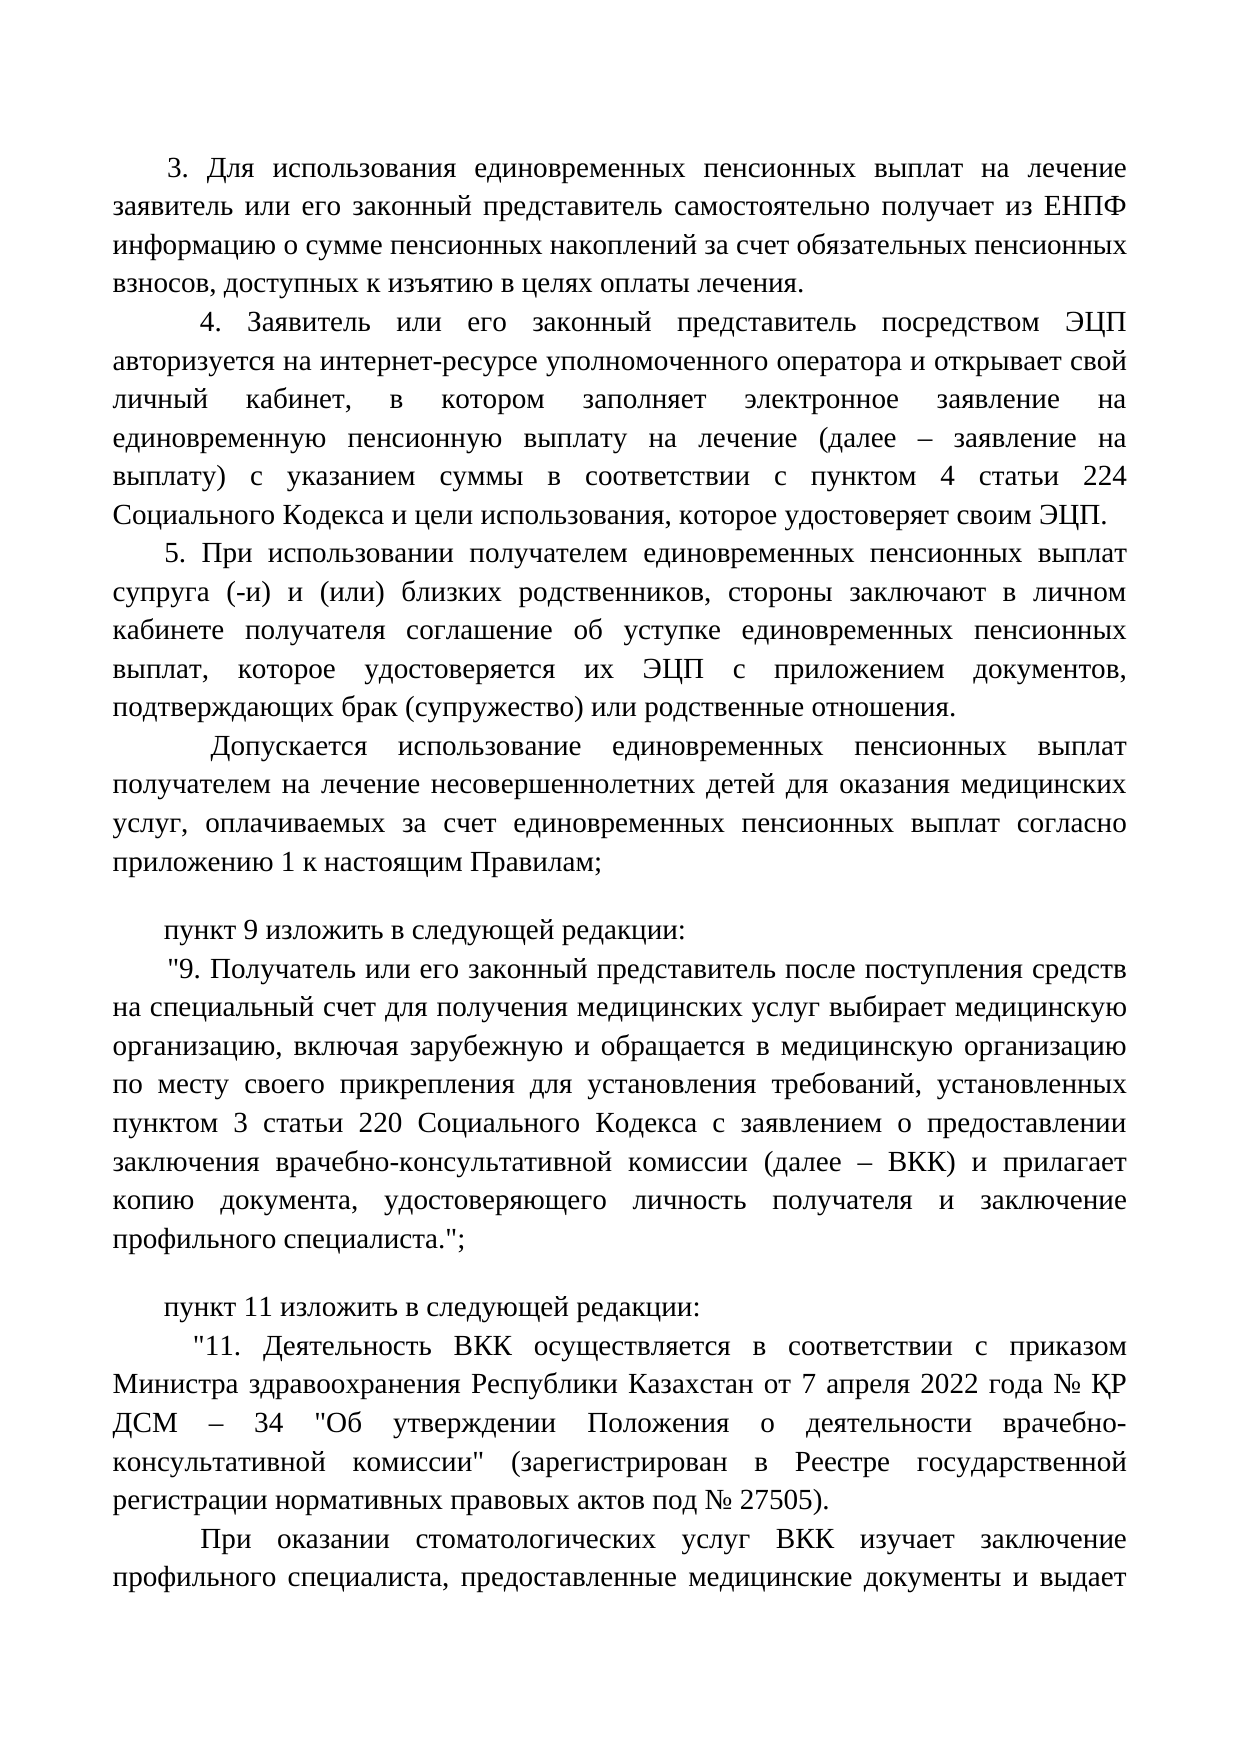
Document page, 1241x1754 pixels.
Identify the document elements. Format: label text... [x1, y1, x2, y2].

text пункт 11 изложить в следующей редакции: [112, 1289, 1128, 1323]
text 4. Заявитель или его законный представитель посредством ЭЦП авторизуется на интернет-ресурсе уполномоченного оператора и открывает свой личный кабинет, в котором заполняет электронное заявление на единовременную пенсионную выплату на лечение (далее – заявление на выплату) с указанием суммы в соответствии с пунктом 4 статьи 224 Социального Кодекса и цели использования, которое удостоверяет своим ЭЦП. [112, 304, 1128, 530]
text 3. Для использования единовременных пенсионных выплат на лечение заявитель или его законный представитель самостоятельно получает из ЕНПФ информацию о сумме пенсионных накоплений за счет обязательных пенсионных взносов, доступных к изъятию в целях оплаты лечения. [112, 150, 1128, 299]
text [112, 1521, 1128, 1593]
text Допускается использование единовременных пенсионных выплат получателем на лечение несовершеннолетних детей для оказания медицинских услуг, оплачиваемых за счет единовременных пенсионных выплат согласно приложению 1 к настоящим Правилам; [112, 728, 1128, 877]
text 5. При использовании получателем единовременных пенсионных выплат супруга (-и) и (или) близких родственников, стороны заключают в личном кабинете получателя соглашение об уступке единовременных пенсионных выплат, которое удостоверяется их ЭЦП с приложением документов, подтверждающих брак (супружество) или родственные отношения. [112, 535, 1128, 723]
text "9. Получатель или его законный представитель после поступления средств на специальный счет для получения медицинских услуг выбирает медицинскую организацию, включая зарубежную и обращается в медицинскую организацию по месту своего прикрепления для установления требований, установленных пунктом 3 статьи 220 Социального Кодекса с заявлением о предоставлении заключения врачебно-консультативной комиссии (далее – ВКК) и прилагает копию документа, удостоверяющего личность получателя и заключение профильного специалиста."; [112, 951, 1128, 1254]
text "11. Деятельность ВКК осуществляется в соответствии с приказом Министра здравоохранения Республики Казахстан от 7 апреля 2022 года № ҚР ДСМ – 34 "Об утверждении Положения о деятельности врачебно-консультативной комиссии" (зарегистрирован в Реестре государственной регистрации нормативных правовых актов под № 27505). [112, 1328, 1128, 1516]
text пункт 9 изложить в следующей редакции: [112, 912, 1128, 946]
